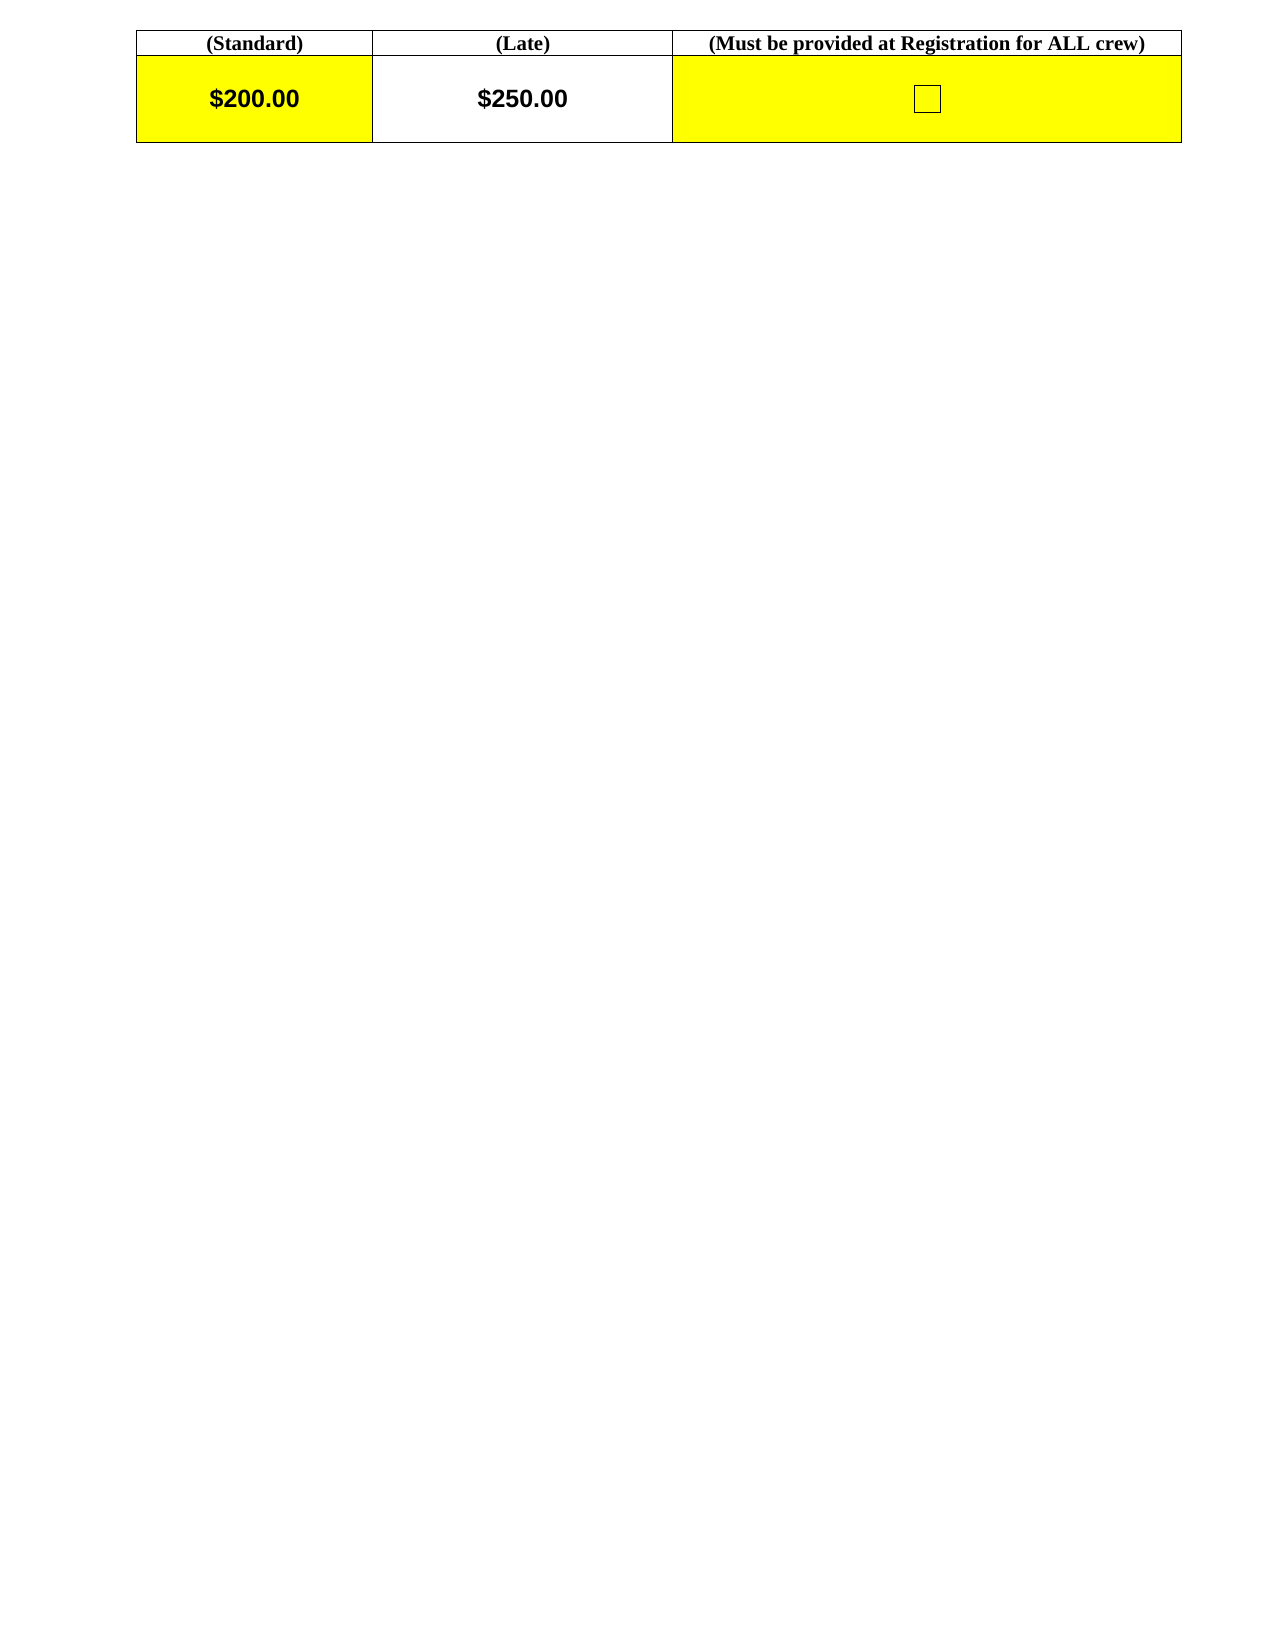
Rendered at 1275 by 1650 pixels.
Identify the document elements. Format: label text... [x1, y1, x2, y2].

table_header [673, 31, 1181, 55]
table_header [137, 31, 372, 55]
table_cell [673, 56, 1181, 142]
table_cell $200.00 [137, 56, 372, 142]
table_header Entry Fee (Late) [373, 31, 672, 55]
table_cell $250.00 [373, 56, 672, 142]
